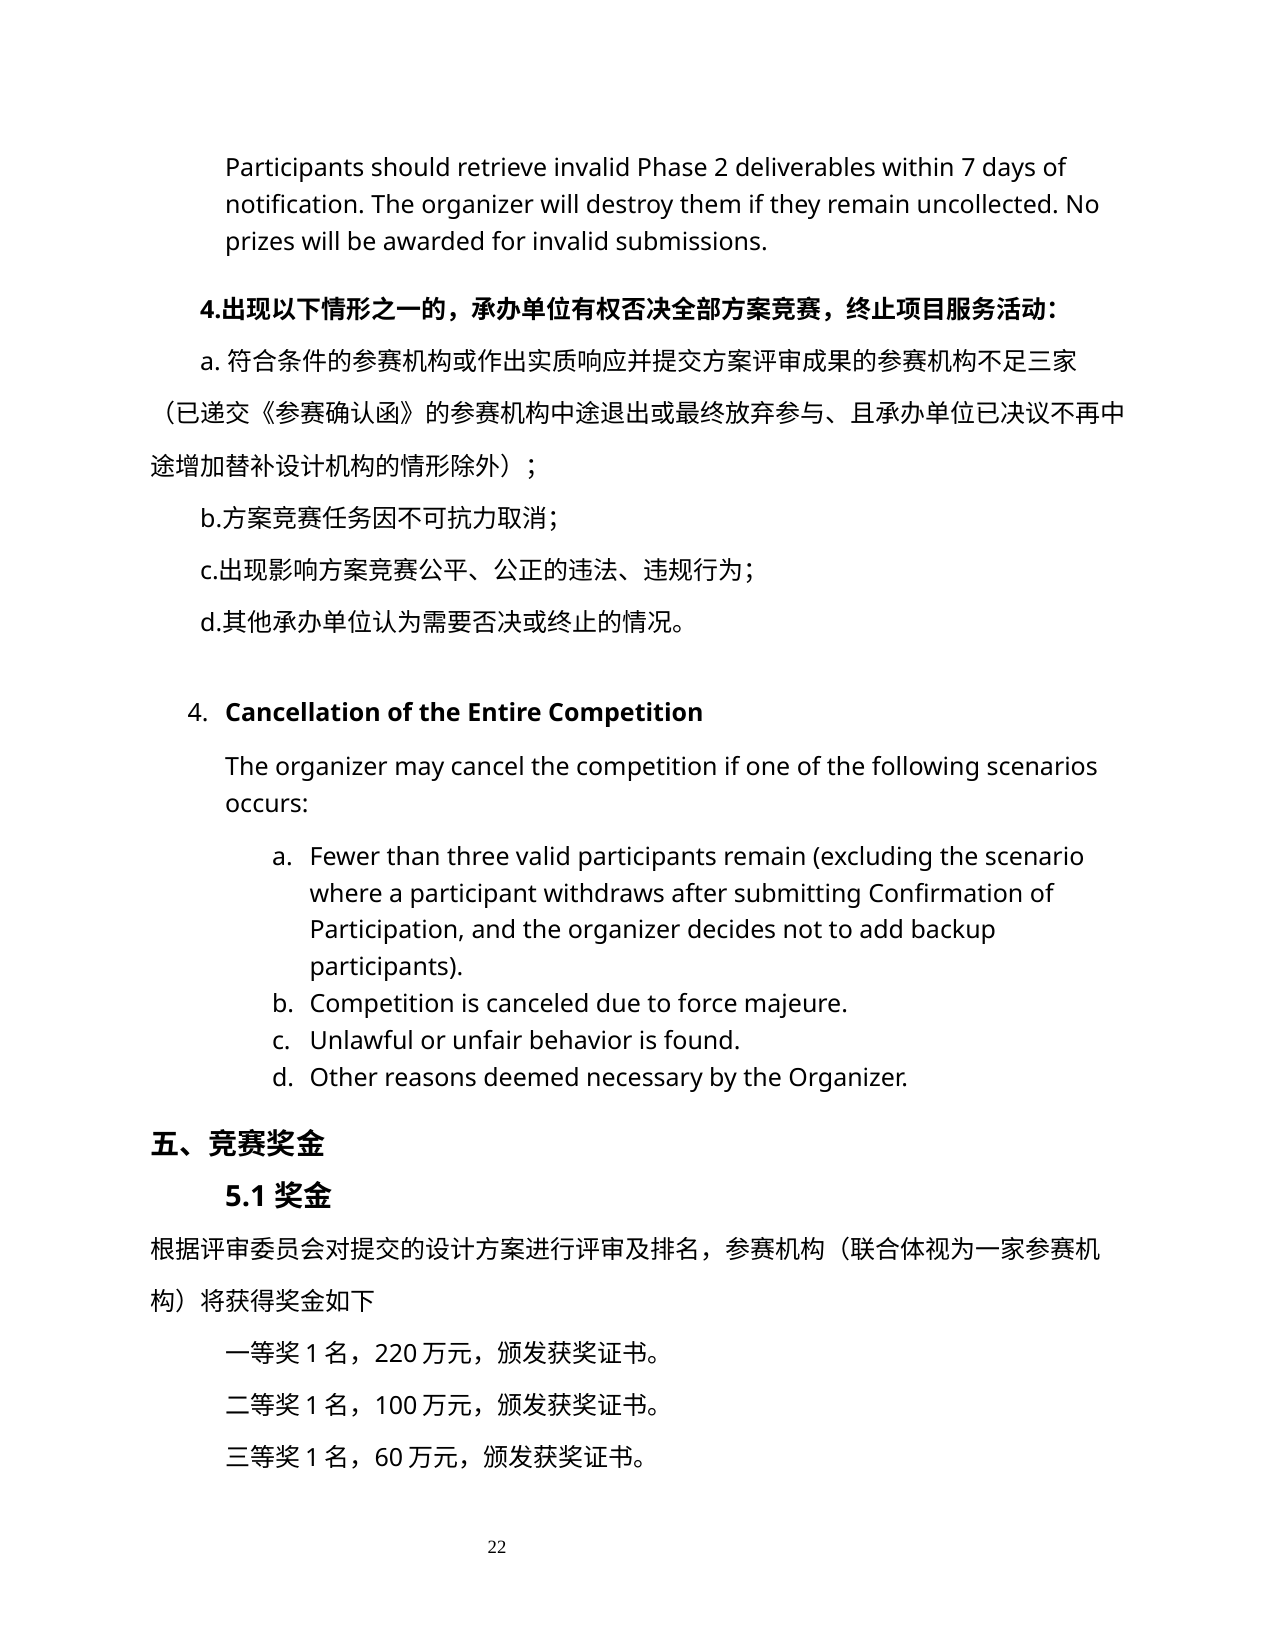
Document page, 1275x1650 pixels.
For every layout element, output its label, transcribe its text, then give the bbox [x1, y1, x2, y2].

text 二等奖1名，100万元，颁发获奖证书。 [150, 1373, 1125, 1425]
list Other reasons deemed necessary by the Organizer. [272, 1059, 1125, 1093]
list Fewer than three valid participants remain (excluding the scenario where a participant withdraws after submitting Confirmation of Participation, and the organizer decides not to add backup participants). [272, 839, 1125, 983]
list Unlawful or unfair behavior is found. [272, 1022, 1125, 1057]
text 5.1 奖金 [150, 1165, 1125, 1217]
text Participants should retrieve invalid Phase 2 deliverables within 7 days of notification. The organizer will destroy them if they remain uncollected. No prizes will be awarded for invalid submissions. [225, 150, 1125, 258]
text 根据评审委员会对提交的设计方案进行评审及排名，参赛机构（联合体视为一家参赛机构）将获得奖金如下 [150, 1217, 1125, 1321]
text c.出现影响方案竞赛公平、公正的违法、违规行为； [150, 537, 1125, 589]
text 4.出现以下情形之一的，承办单位有权否决全部方案竞赛，终止项目服务活动： [150, 277, 1125, 329]
list Competition is canceled due to force majeure. [272, 986, 1125, 1020]
text a. 符合条件的参赛机构或作出实质响应并提交方案评审成果的参赛机构不足三家（已递交《参赛确认函》的参赛机构中途退出或最终放弃参与、且承办单位已决议不再中途增加替补设计机构的情形除外）； [150, 329, 1125, 485]
text 一等奖1名，220万元，颁发获奖证书。 [150, 1321, 1125, 1373]
text 三等奖1名，60万元，颁发获奖证书。 [150, 1425, 1125, 1477]
text 五、竞赛奖金 [150, 1113, 1125, 1165]
text The organizer may cancel the competition if one of the following scenarios occurs: [225, 748, 1125, 819]
text b.方案竞赛任务因不可抗力取消； [150, 485, 1125, 537]
text d.其他承办单位认为需要否决或终止的情况。 [150, 589, 1125, 642]
list Cancellation of the Entire Competition [187, 695, 1125, 729]
